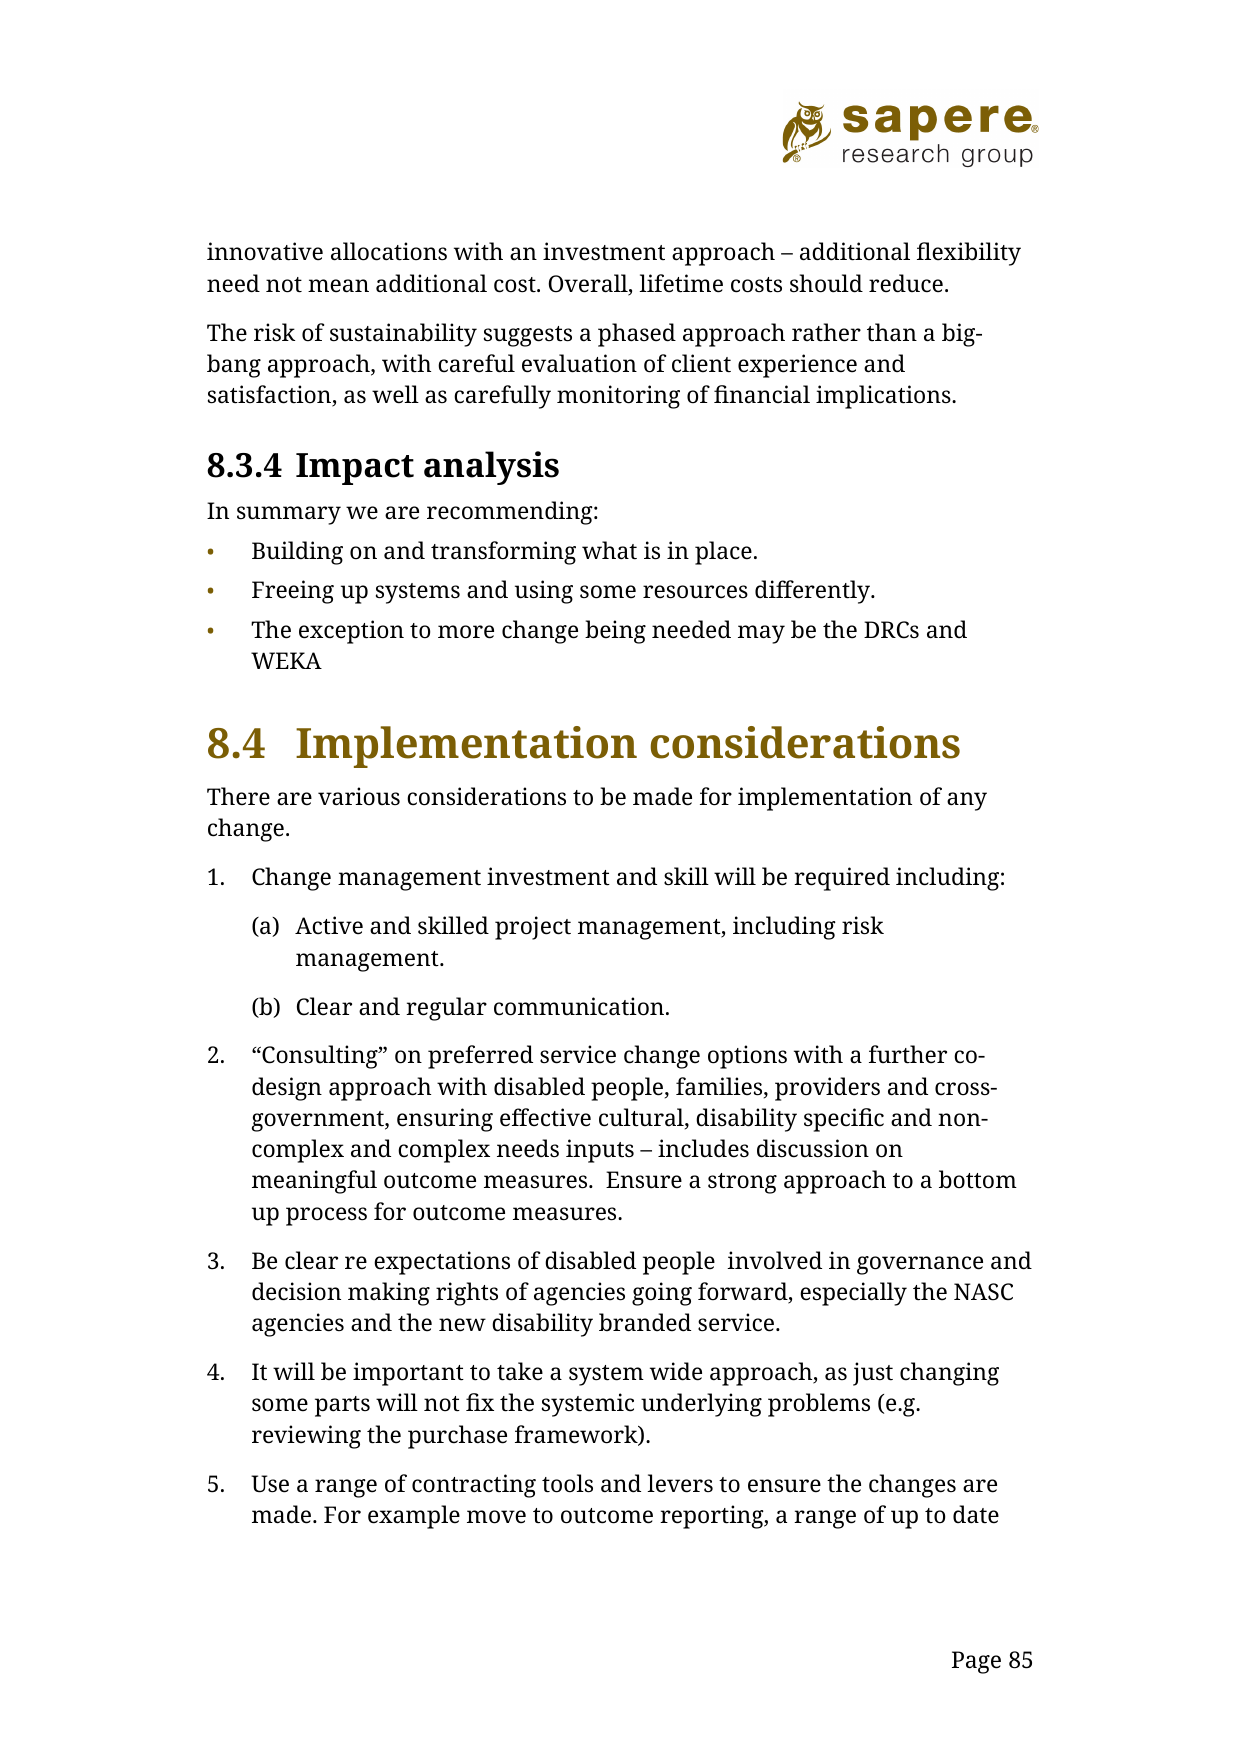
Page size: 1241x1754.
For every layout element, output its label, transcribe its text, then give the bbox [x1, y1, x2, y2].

list Change management investment and skill will be required including: [207, 861, 1033, 893]
text Clear and regular communication. [251, 991, 1033, 1022]
text Building on and transforming what is in place. [207, 535, 1033, 566]
text It will be important to take a system wide approach, as just changing some parts will not fix the systemic underlying problems (e.g. reviewing the purchase framework). [207, 1356, 1033, 1450]
picture [782, 89, 1039, 168]
subtitle Implementation considerations [207, 714, 1033, 771]
list In summary we are recommending: [207, 495, 1033, 526]
text “Consulting” on preferred service change options with a further co-design approach with disabled people, families, providers and cross-government, ensuring effective cultural, disability specific and non-complex and complex needs inputs – includes discussion on meaningful outcome measures. Ensure a strong approach to a bottom up process for outcome measures. [207, 1039, 1033, 1227]
text Freeing up systems and using some resources differently. [207, 574, 1033, 606]
text The risk of sustainability suggests a phased approach rather than a big-bang approach, with careful evaluation of client experience and satisfaction, as well as carefully monitoring of financial implications. [207, 316, 1033, 410]
text Be clear re expectations of disabled people involved in governance and decision making rights of agencies going forward, especially the NASC agencies and the new disability branded service. [207, 1245, 1033, 1338]
text There are various considerations to be made for implementation of any change. [207, 781, 1033, 844]
subtitle Impact analysis [207, 441, 1033, 487]
text The exception to more change being needed may be the DRCs and WEKA [207, 614, 1033, 676]
text Active and skilled project management, including risk management. [251, 910, 1033, 973]
